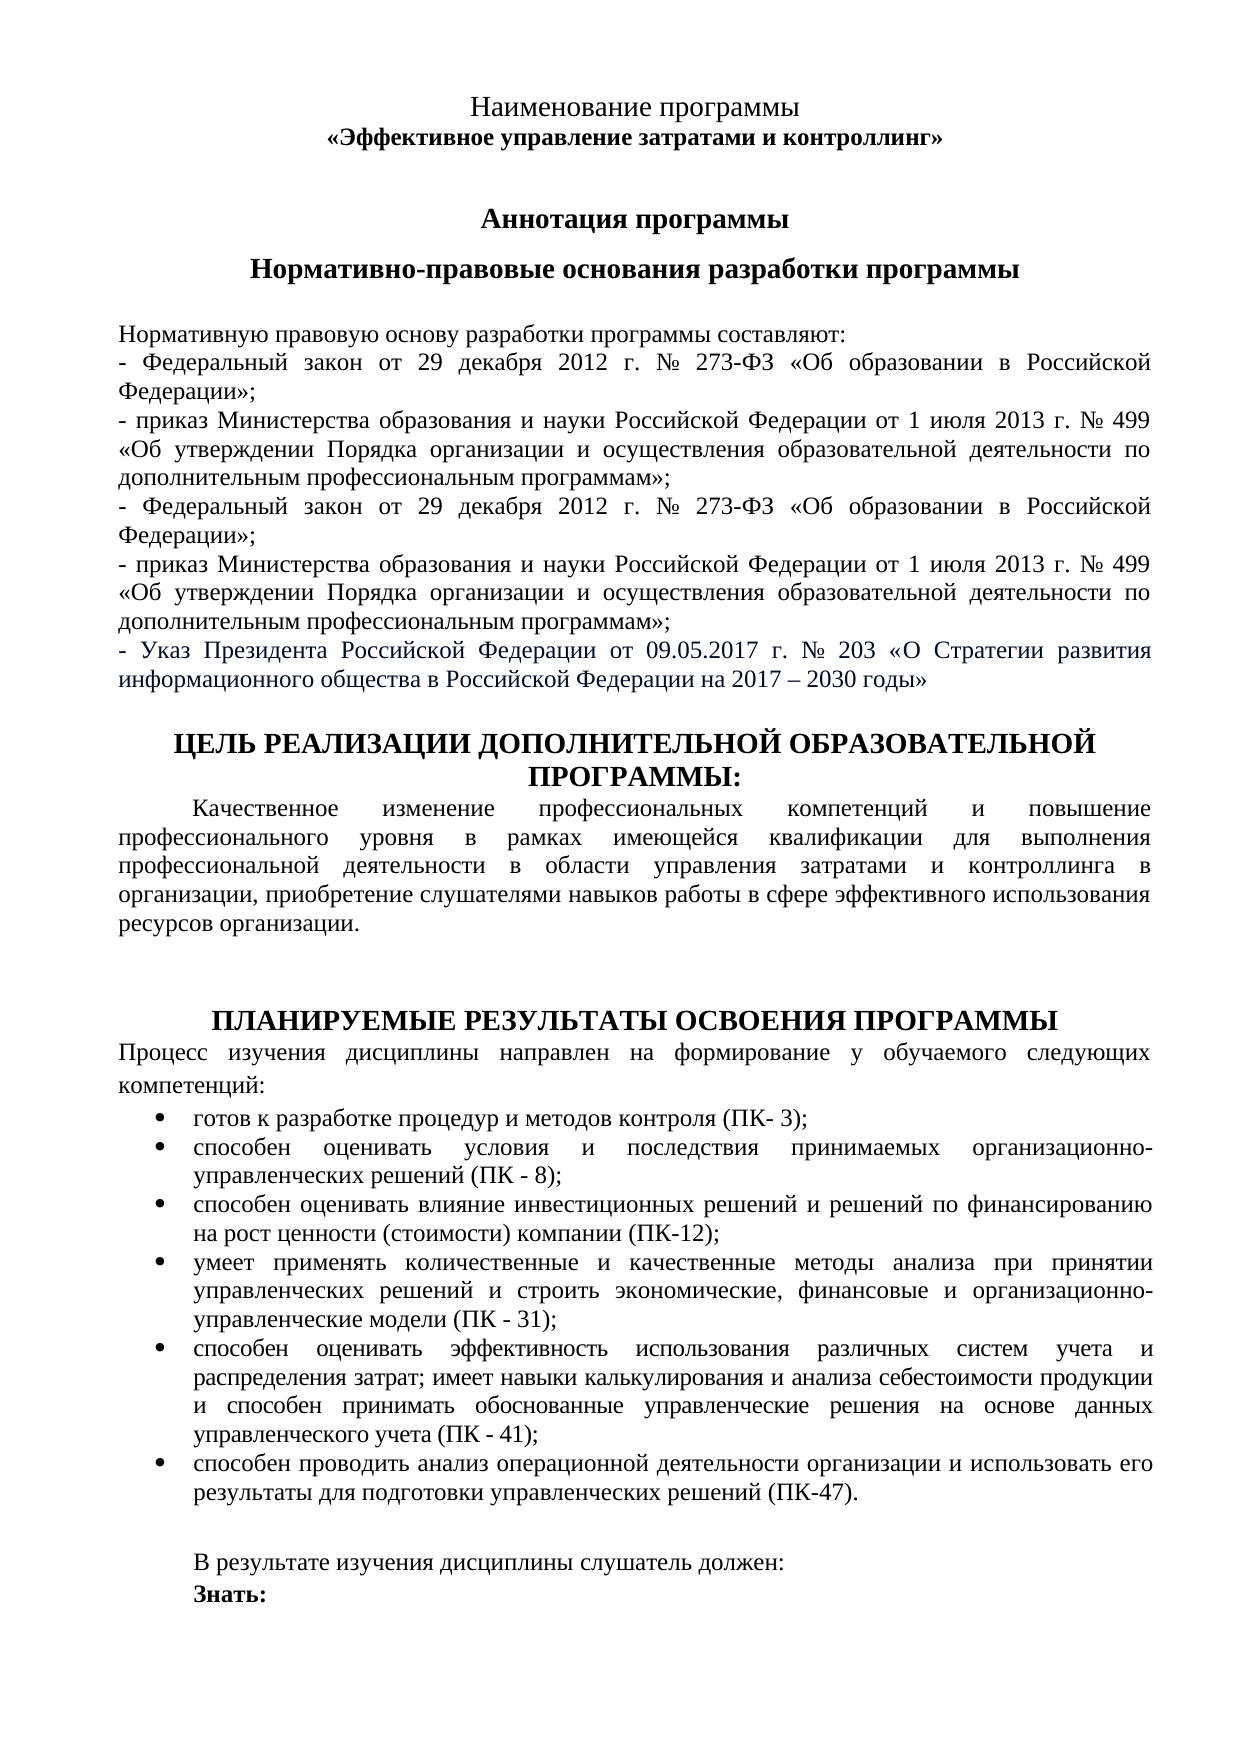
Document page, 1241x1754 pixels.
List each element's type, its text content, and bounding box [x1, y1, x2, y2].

text - приказ Министерства образования и науки Российской Федерации от 1 июля 2013 г. № 499 «Об утверждении Порядка организации и осуществления образовательной деятельности по дополнительным профессиональным программам»; [118, 405, 1152, 491]
text - приказ Министерства образования и науки Российской Федерации от 1 июля 2013 г. № 499 «Об утверждении Порядка организации и осуществления образовательной деятельности по дополнительным профессиональным программам»; [118, 549, 1152, 635]
text Знать: [193, 1579, 1152, 1608]
text Нормативную правовую основу разработки программы составляют: [118, 319, 1152, 347]
text В результате изучения дисциплины слушатель должен: [193, 1547, 1152, 1575]
text Аннотация программы [118, 201, 1152, 235]
list способен оценивать эффективность использования различных систем учета и распределения затрат; имеет навыки калькулирования и анализа себестоимости продукции и способен принимать обоснованные управленческие решения на основе данных управленческого учета (ПК - 41); [156, 1333, 1154, 1448]
text - Указ Президента Российской Федерации от 09.05.2017 г. № 203 «О Стратегии развития информационного общества в Российской Федерации на 2017 – 2030 годы» [118, 635, 1152, 692]
list готов к разработке процедур и методов контроля (ПК- 3); [156, 1103, 1154, 1132]
text «Эффективное управление затратами и контроллинг» [118, 122, 1152, 151]
text - Федеральный закон от 29 декабря 2012 г. № 273-ФЗ «Об образовании в Российской Федерации»; [118, 347, 1152, 405]
text Качественное изменение профессиональных компетенций и повышение профессионального уровня в рамках имеющейся квалификации для выполнения профессиональной деятельности в области управления затратами и контроллинга в организации, приобретение слушателями навыков работы в сфере эффективного использования ресурсов организации. [118, 793, 1152, 937]
list способен оценивать влияние инвестиционных решений и решений по финансированию на рост ценности (стоимости) компании (ПК-12); [156, 1189, 1154, 1247]
list способен проводить анализ операционной деятельности организации и использовать его результаты для подготовки управленческих решений (ПК-47). [156, 1448, 1154, 1505]
text ЦЕЛЬ РЕАЛИЗАЦИИ ДОПОЛНИТЕЛЬНОЙ ОБРАЗОВАТЕЛЬНОЙ ПРОГРАММЫ: [118, 726, 1152, 793]
list способен оценивать условия и последствия принимаемых организационно-управленческих решений (ПК - 8); [156, 1132, 1154, 1189]
list умеет применять количественные и качественные методы анализа при принятии управленческих решений и строить экономические, финансовые и организационно-управленческие модели (ПК - 31); [156, 1247, 1154, 1333]
text Наименование программы [118, 89, 1152, 122]
text ПЛАНИРУЕМЫЕ РЕЗУЛЬТАТЫ ОСВОЕНИЯ ПРОГРАММЫ [118, 1003, 1152, 1037]
text Нормативно-правовые основания разработки программы [118, 252, 1152, 285]
text - Федеральный закон от 29 декабря 2012 г. № 273-ФЗ «Об образовании в Российской Федерации»; [118, 491, 1152, 549]
text Процесс изучения дисциплины направлен на формирование у обучаемого следующих компетенций: [118, 1037, 1152, 1098]
